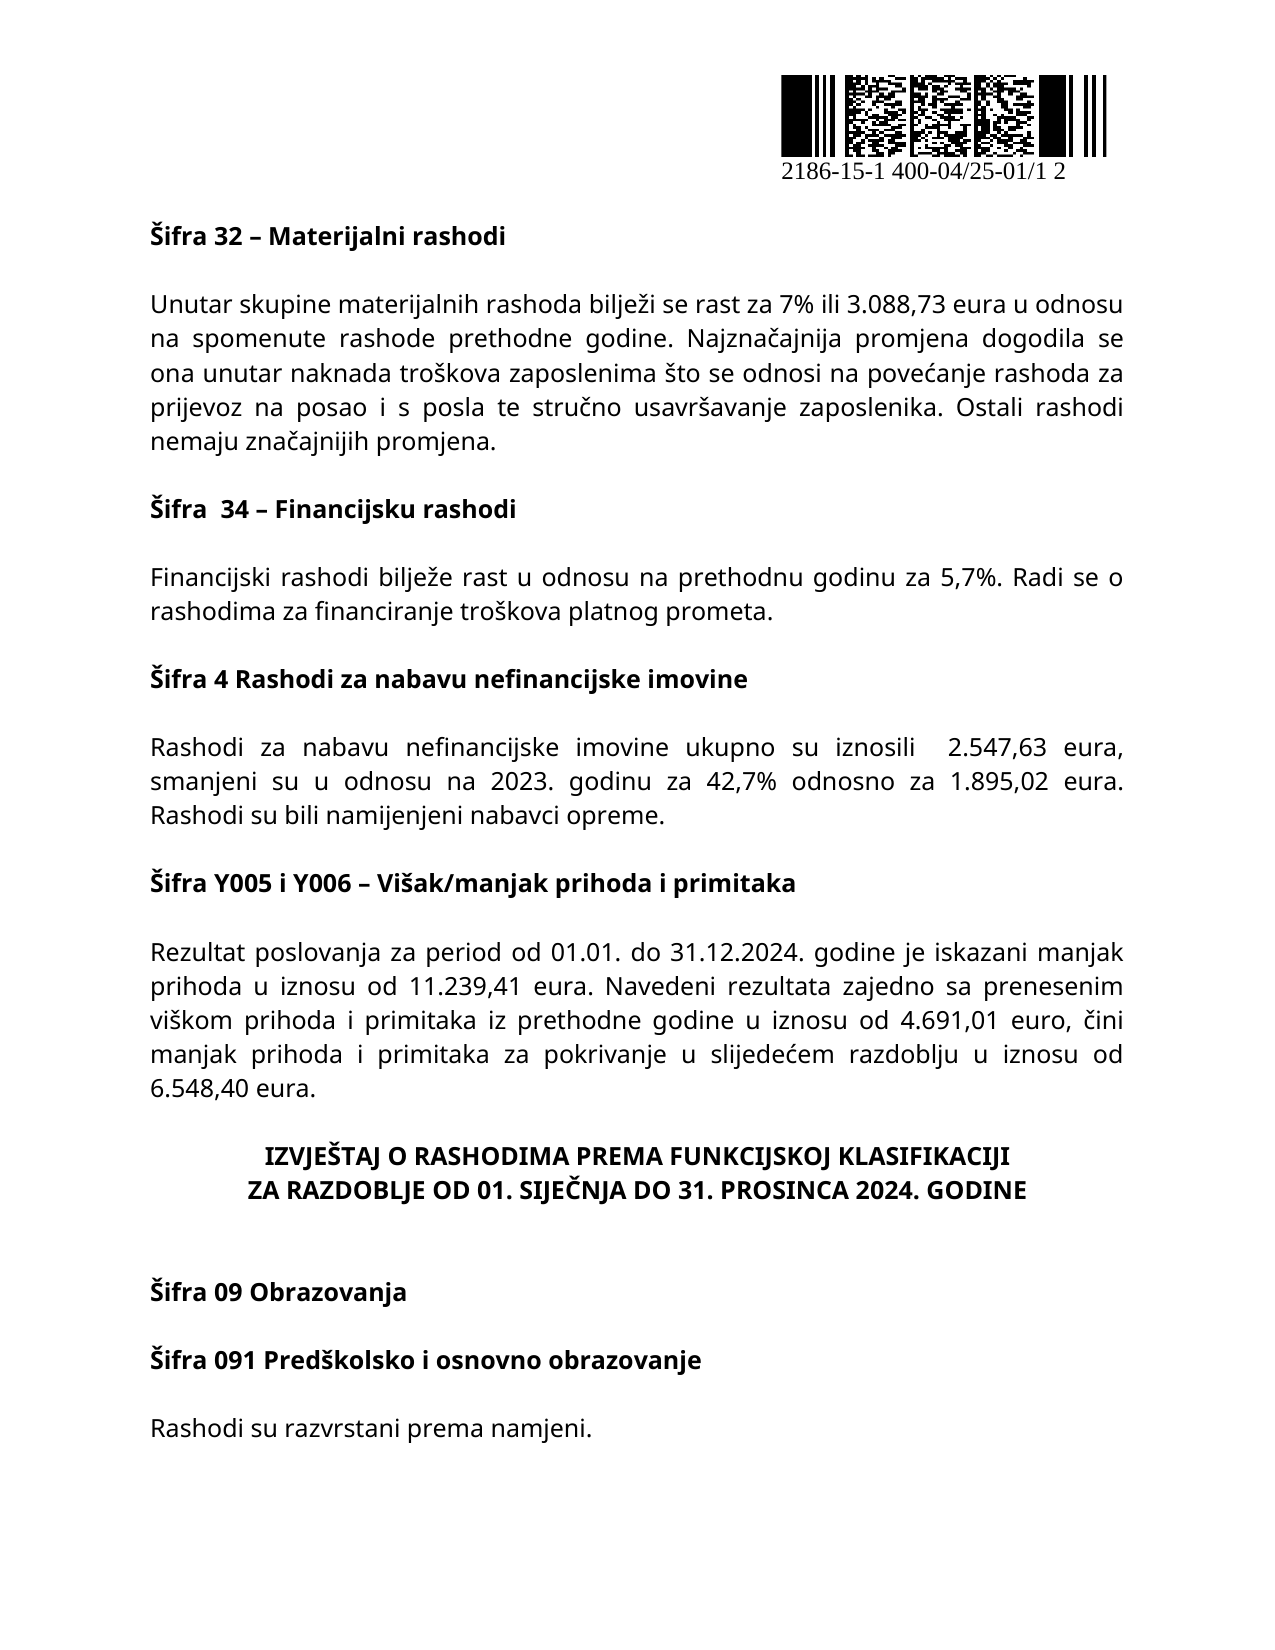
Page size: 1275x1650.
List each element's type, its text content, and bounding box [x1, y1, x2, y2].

text Rashodi za nabavu nefinancijske imovine ukupno su iznosili 2.547,63 eura, smanjeni su u odnosu na 2023. godinu za 42,7% odnosno za 1.895,02 eura. Rashodi su bili namijenjeni nabavci opreme. [150, 730, 1125, 832]
text ZA RAZDOBLJE OD 01. SIJEČNJA DO 31. PROSINCA 2024. GODINE [150, 1173, 1125, 1207]
text Rezultat poslovanja za period od 01.01. do 31.12.2024. godine je iskazani manjak prihoda u iznosu od 11.239,41 eura. Navedeni rezultata zajedno sa prenesenim viškom prihoda i primitaka iz prethodne godine u iznosu od 4.691,01 euro, čini manjak prihoda i primitaka za pokrivanje u slijedećem razdoblju u iznosu od 6.548,40 eura. [150, 934, 1125, 1104]
text Šifra 34 – Financijsku rashodi [150, 491, 1125, 526]
text Šifra Y005 i Y006 – Višak/manjak prihoda i primitaka [150, 866, 1125, 900]
text Šifra 091 Predškolsko i osnovno obrazovanje [150, 1343, 1125, 1377]
text Rashodi su razvrstani prema namjeni. [150, 1411, 1125, 1445]
text Šifra 09 Obrazovanja [150, 1275, 1125, 1309]
text Šifra 4 Rashodi za nabavu nefinancijske imovine [150, 662, 1125, 696]
text Šifra 32 – Materijalni rashodi [150, 219, 1125, 253]
text Financijski rashodi bilježe rast u odnosu na prethodnu godinu za 5,7%. Radi se o rashodima za financiranje troškova platnog prometa. [150, 559, 1125, 628]
text Unutar skupine materijalnih rashoda bilježi se rast za 7% ili 3.088,73 eura u odnosu na spomenute rashode prethodne godine. Najznačajnija promjena dogodila se ona unutar naknada troškova zaposlenima što se odnosi na povećanje rashoda za prijevoz na posao i s posla te stručno usavršavanje zaposlenika. Ostali rashodi nemaju značajnijih promjena. [150, 287, 1125, 457]
picture [781, 75, 1107, 157]
text IZVJEŠTAJ O RASHODIMA PREMA FUNKCIJSKOJ KLASIFIKACIJI [150, 1139, 1125, 1173]
